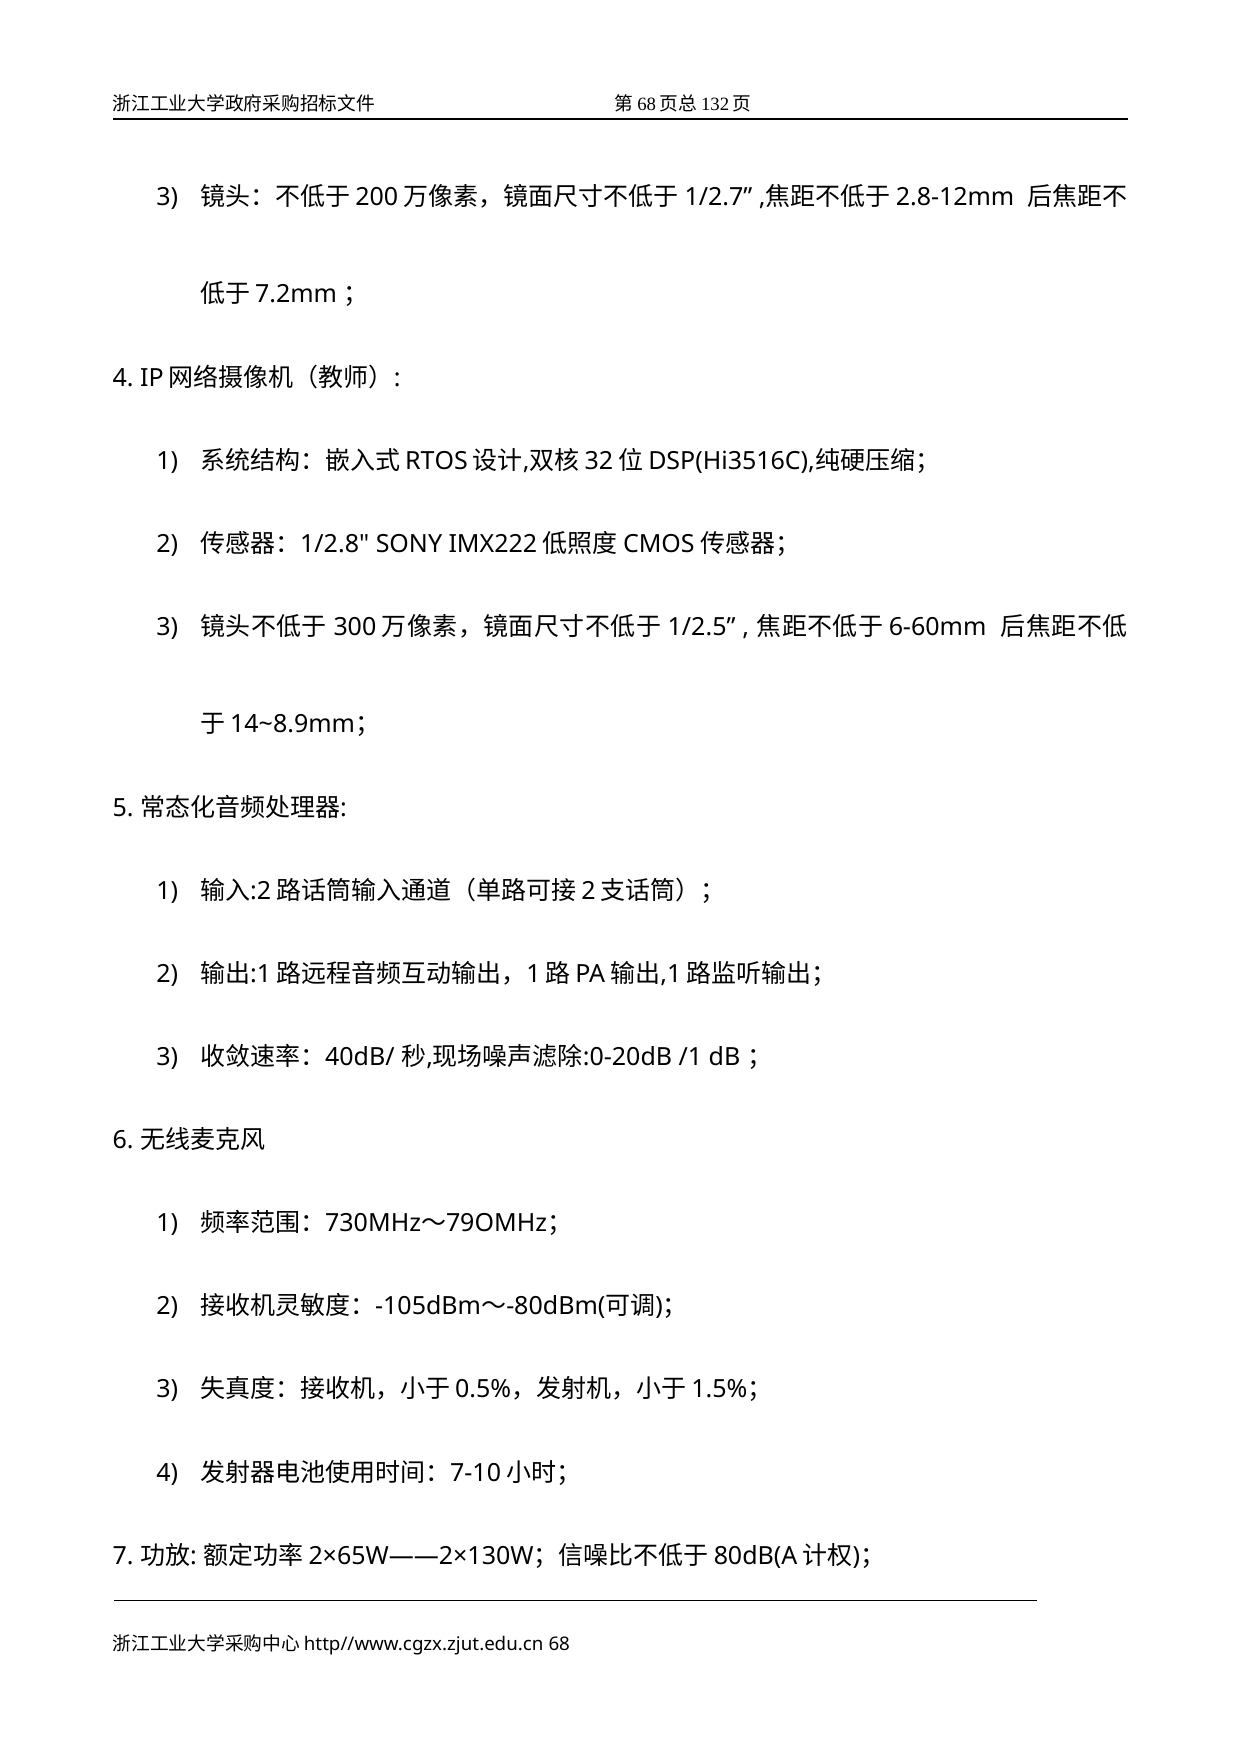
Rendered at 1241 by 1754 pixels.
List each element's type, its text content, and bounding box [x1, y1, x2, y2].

text 4. IP网络摄像机（教师）: [112, 343, 1128, 408]
list 接收机灵敏度：-105dBm～-80dBm(可调)； [156, 1271, 1128, 1336]
list 失真度：接收机，小于0.5%，发射机，小于1.5%； [156, 1354, 1128, 1419]
text 7. 功放: 额定功率2×65W——2×130W；信噪比不低于80dB(A计权)； [112, 1521, 1128, 1586]
list 频率范围：730MHz～79OMHz； [156, 1188, 1128, 1253]
list 镜头不低于 300万像素，镜面尺寸不低于 1/2.5” , 焦距不低于6-60mm 后焦距不低于14~8.9mm； [156, 592, 1128, 754]
text 5. 常态化音频处理器: [112, 773, 1128, 838]
list 发射器电池使用时间：7-10小时； [156, 1438, 1128, 1503]
list 系统结构：嵌入式RTOS设计,双核32位DSP(Hi3516C),纯硬压缩； [156, 426, 1128, 491]
text 6. 无线麦克风 [112, 1105, 1128, 1170]
list 输出:1路远程音频互动输出，1路PA输出,1路监听输出； [156, 939, 1128, 1004]
list 传感器：1/2.8" SONY IMX222低照度 CMOS传感器； [156, 509, 1128, 574]
list 输入:2路话筒输入通道（单路可接2支话筒）； [156, 856, 1128, 921]
list 收敛速率：40dB/ 秒,现场噪声滤除:0-20dB /1 dB ； [156, 1022, 1128, 1087]
list 镜头：不低于200万像素，镜面尺寸不低于 1/2.7” ,焦距不低于2.8-12mm 后焦距不低于7.2mm ； [156, 162, 1128, 324]
